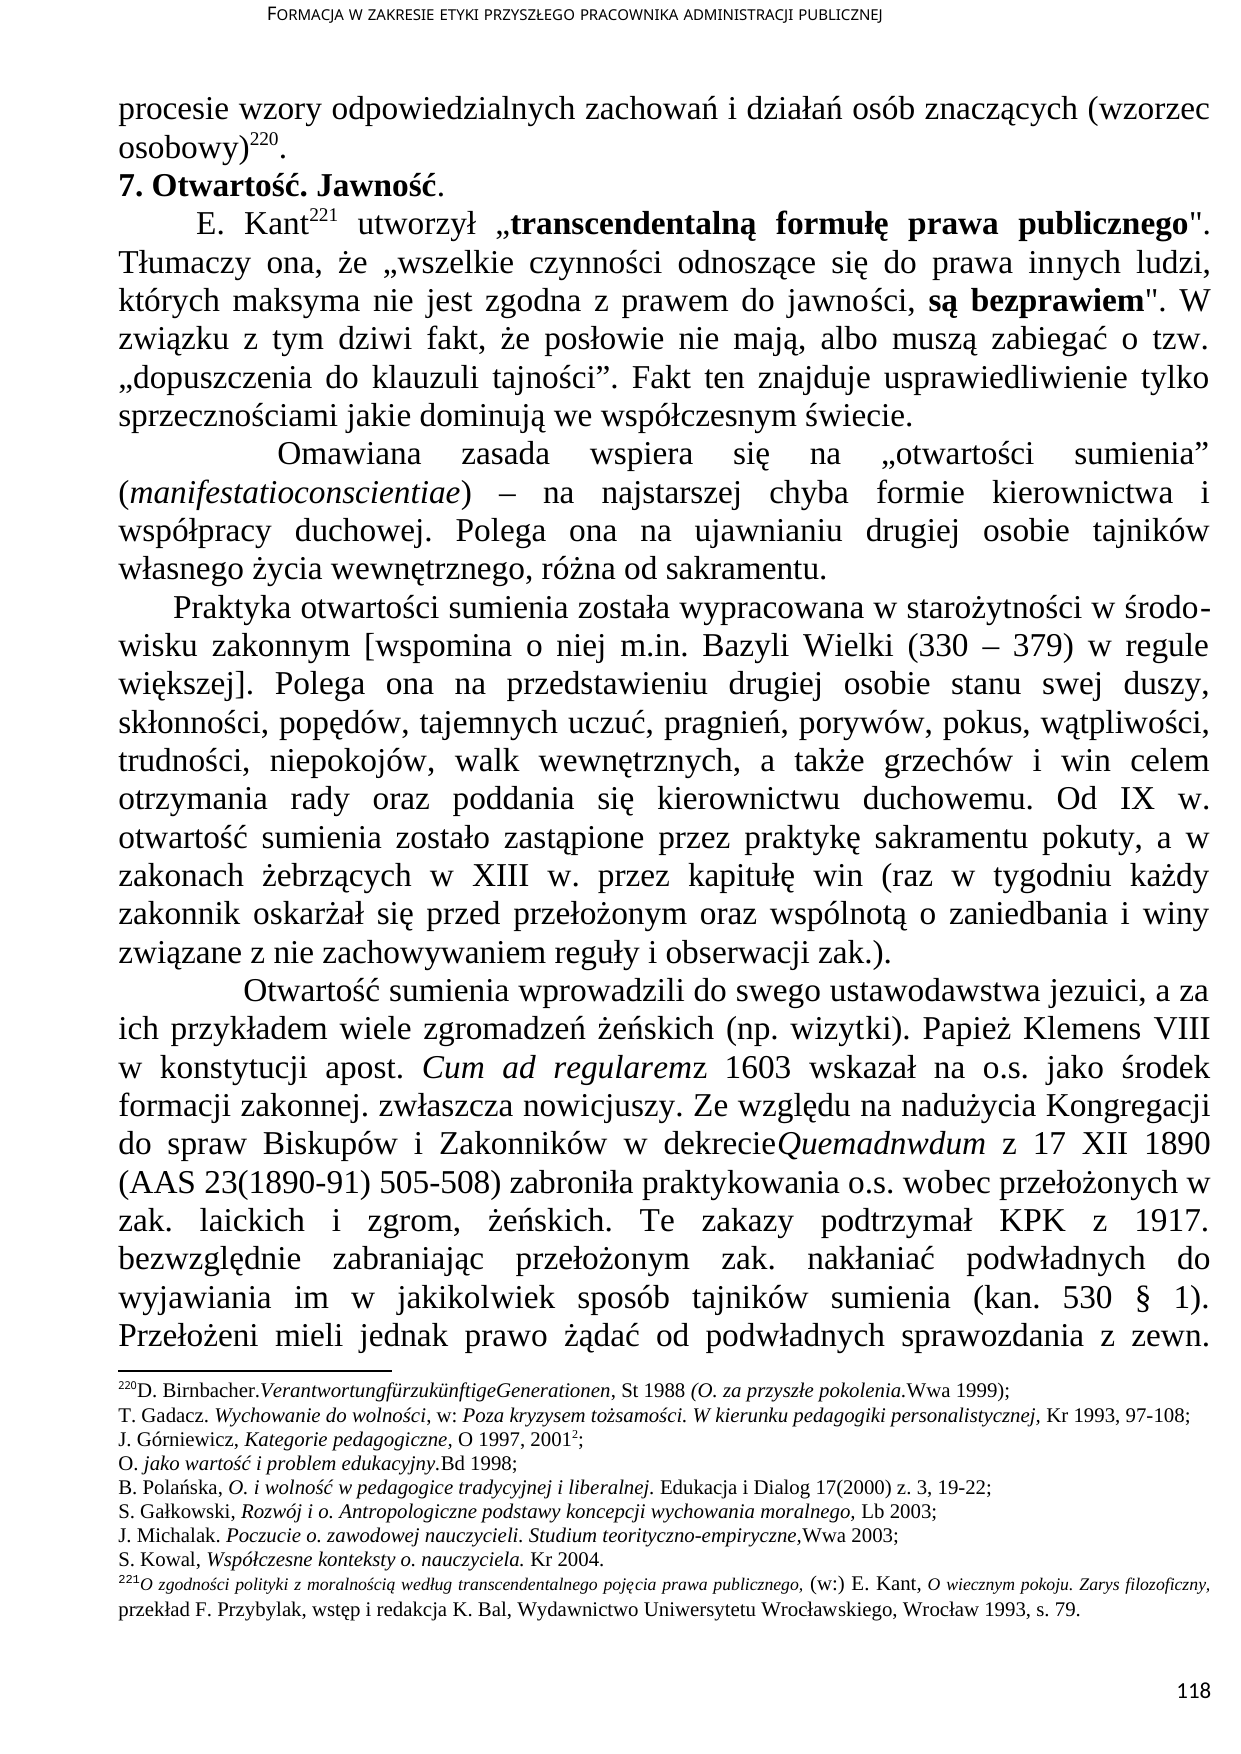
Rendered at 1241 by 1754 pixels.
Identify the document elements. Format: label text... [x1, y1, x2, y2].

text Omawiana zasada wspiera się na „otwartości sumienia” (manifestatioconscientiae) – na najstarszej chyba formie kierownictwa i współpracy duchowej. Polega ona na ujawnianiu drugiej osobie tajników własnego życia wewnętrznego, różna od sakramentu. [118, 434, 1211, 587]
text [118, 970, 1211, 1354]
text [118, 89, 1211, 165]
text Praktyka otwartości sumienia została wypracowana w starożytności w środowisku zakonnym [wspomina o niej m.in. Bazyli Wielki (330 – 379) w regule większej]. Polega ona na przedstawieniu drugiej osobie stanu swej duszy, skłonności, popędów, tajemnych uczuć, pragnień, porywów, pokus, wątpliwości, trudności, niepokojów, walk wewnętrznych, a także grzechów i win celem otrzymania rady oraz poddania się kierownictwu duchowemu. Od IX w. otwartość sumienia zostało zastąpione przez praktykę sakramentu pokuty, a w zakonach żebrzących w XIII w. przez kapitułę win (raz w tygodniu każdy zakonnik oskarżał się przed przełożonym oraz wspólnotą o zaniedbania i winy związane z nie zachowywaniem reguły i obserwacji zak.). [118, 587, 1211, 970]
text E. Kant utworzył „transcendentalną formułę prawa publicznego". Tłumaczy ona, że „wszelkie czynności odnoszące się do prawa innych ludzi, których maksyma nie jest zgodna z prawem do jawności, są bezprawiem". W związku z tym dziwi fakt, że posłowie nie mają, albo muszą zabiegać o tzw. „dopuszczenia do klauzuli tajności”. Fakt ten znajduje usprawiedliwienie tylko sprzecznościami jakie dominują we współczesnym świecie. [118, 204, 1211, 434]
text 7. Otwartość. Jawność. [118, 165, 1211, 204]
